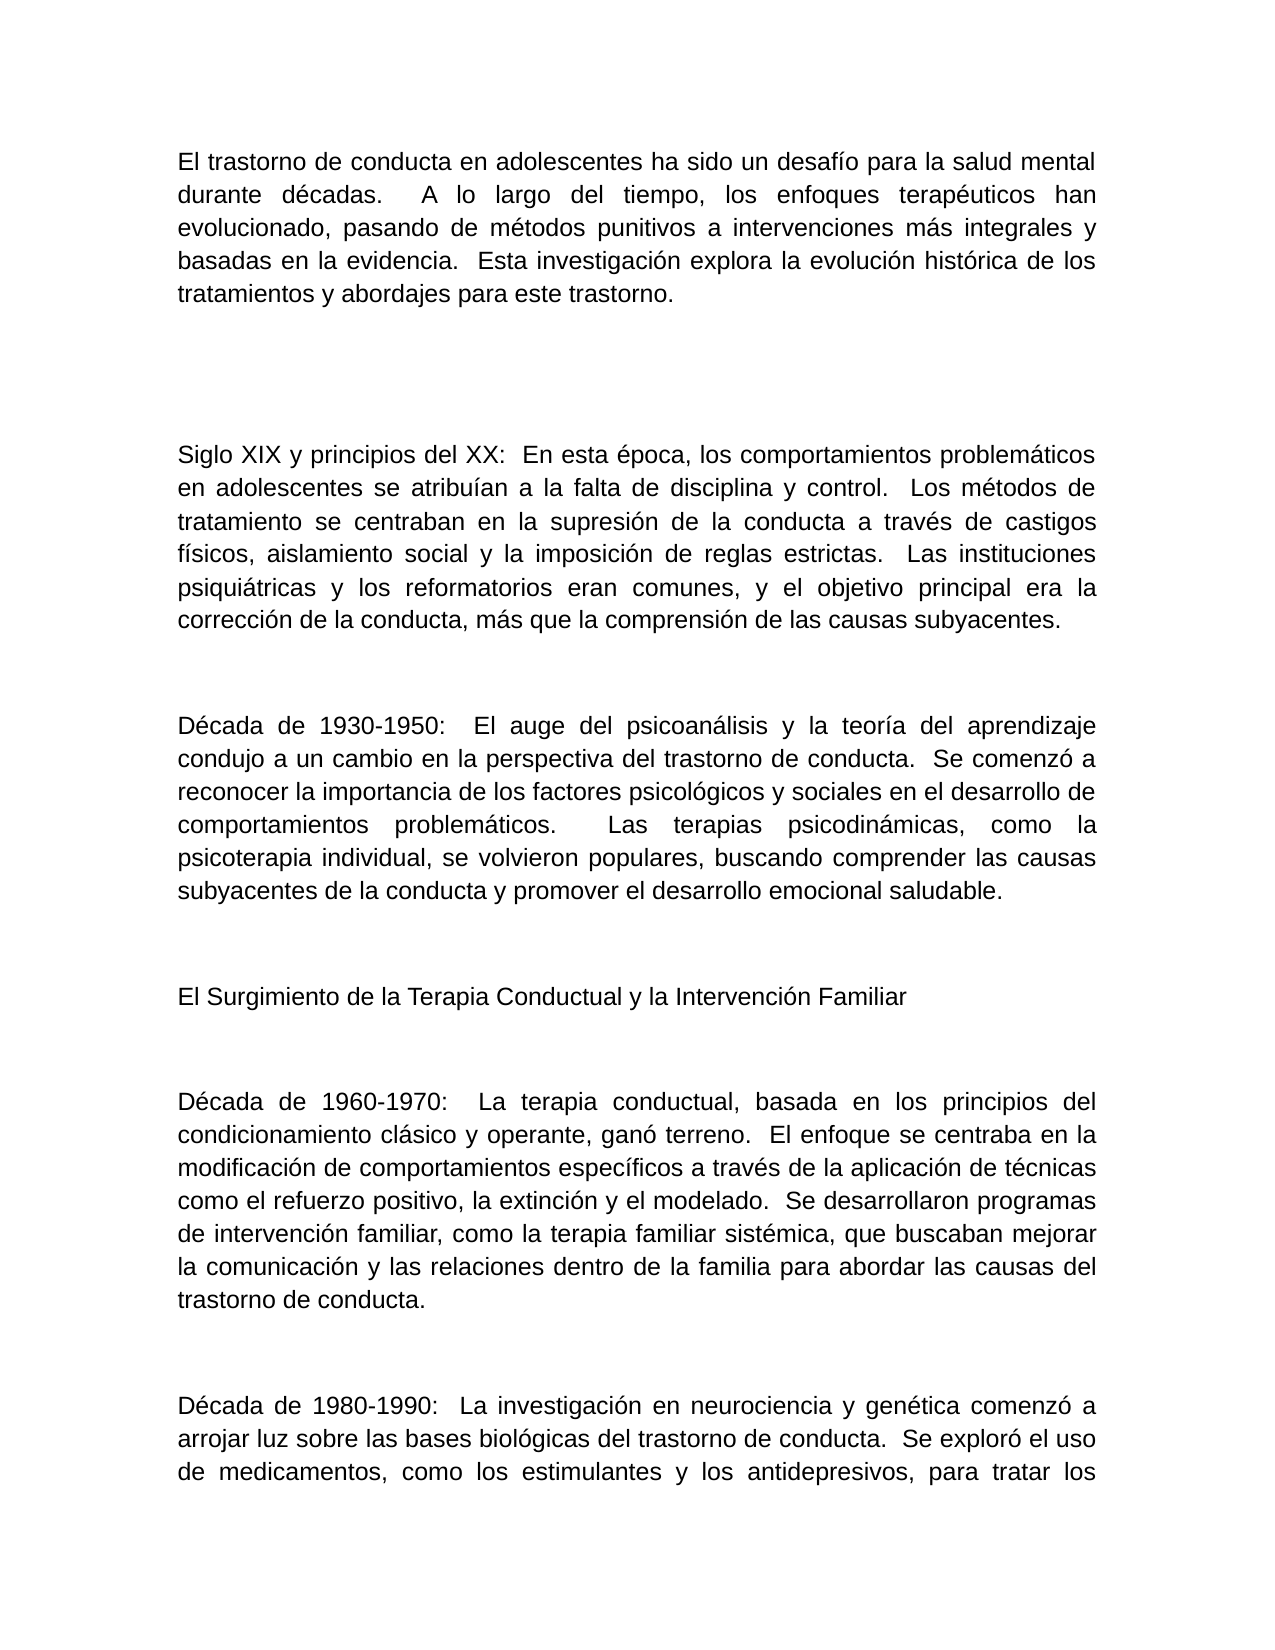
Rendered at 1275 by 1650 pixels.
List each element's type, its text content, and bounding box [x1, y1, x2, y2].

text El trastorno de conducta en adolescentes ha sido un desafío para la salud mental durante décadas. A lo largo del tiempo, los enfoques terapéuticos han evolucionado, pasando de métodos punitivos a intervenciones más integrales y basadas en la evidencia. Esta investigación explora la evolución histórica de los tratamientos y abordajes para este trastorno. [177, 147, 1098, 308]
text El Surgimiento de la Terapia Conductual y la Intervención Familiar [177, 982, 1098, 1010]
text Década de 1930-1950: El auge del psicoanálisis y la teoría del aprendizaje condujo a un cambio en la perspectiva del trastorno de conducta. Se comenzó a reconocer la importancia de los factores psicológicos y sociales en el desarrollo de comportamientos problemáticos. Las terapias psicodinámicas, como la psicoterapia individual, se volvieron populares, buscando comprender las causas subyacentes de la conducta y promover el desarrollo emocional saludable. [177, 711, 1098, 905]
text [177, 1391, 1098, 1486]
text Década de 1960-1970: La terapia conductual, basada en los principios del condicionamiento clásico y operante, ganó terreno. El enfoque se centraba en la modificación de comportamientos específicos a través de la aplicación de técnicas como el refuerzo positivo, la extinción y el modelado. Se desarrollaron programas de intervención familiar, como la terapia familiar sistémica, que buscaban mejorar la comunicación y las relaciones dentro de la familia para abordar las causas del trastorno de conducta. [177, 1087, 1098, 1314]
text Siglo XIX y principios del XX: En esta época, los comportamientos problemáticos en adolescentes se atribuían a la falta de disciplina y control. Los métodos de tratamiento se centraban en la supresión de la conducta a través de castigos físicos, aislamiento social y la imposición de reglas estrictas. Las instituciones psiquiátricas y los reformatorios eran comunes, y el objetivo principal era la corrección de la conducta, más que la comprensión de las causas subyacentes. [177, 440, 1098, 634]
